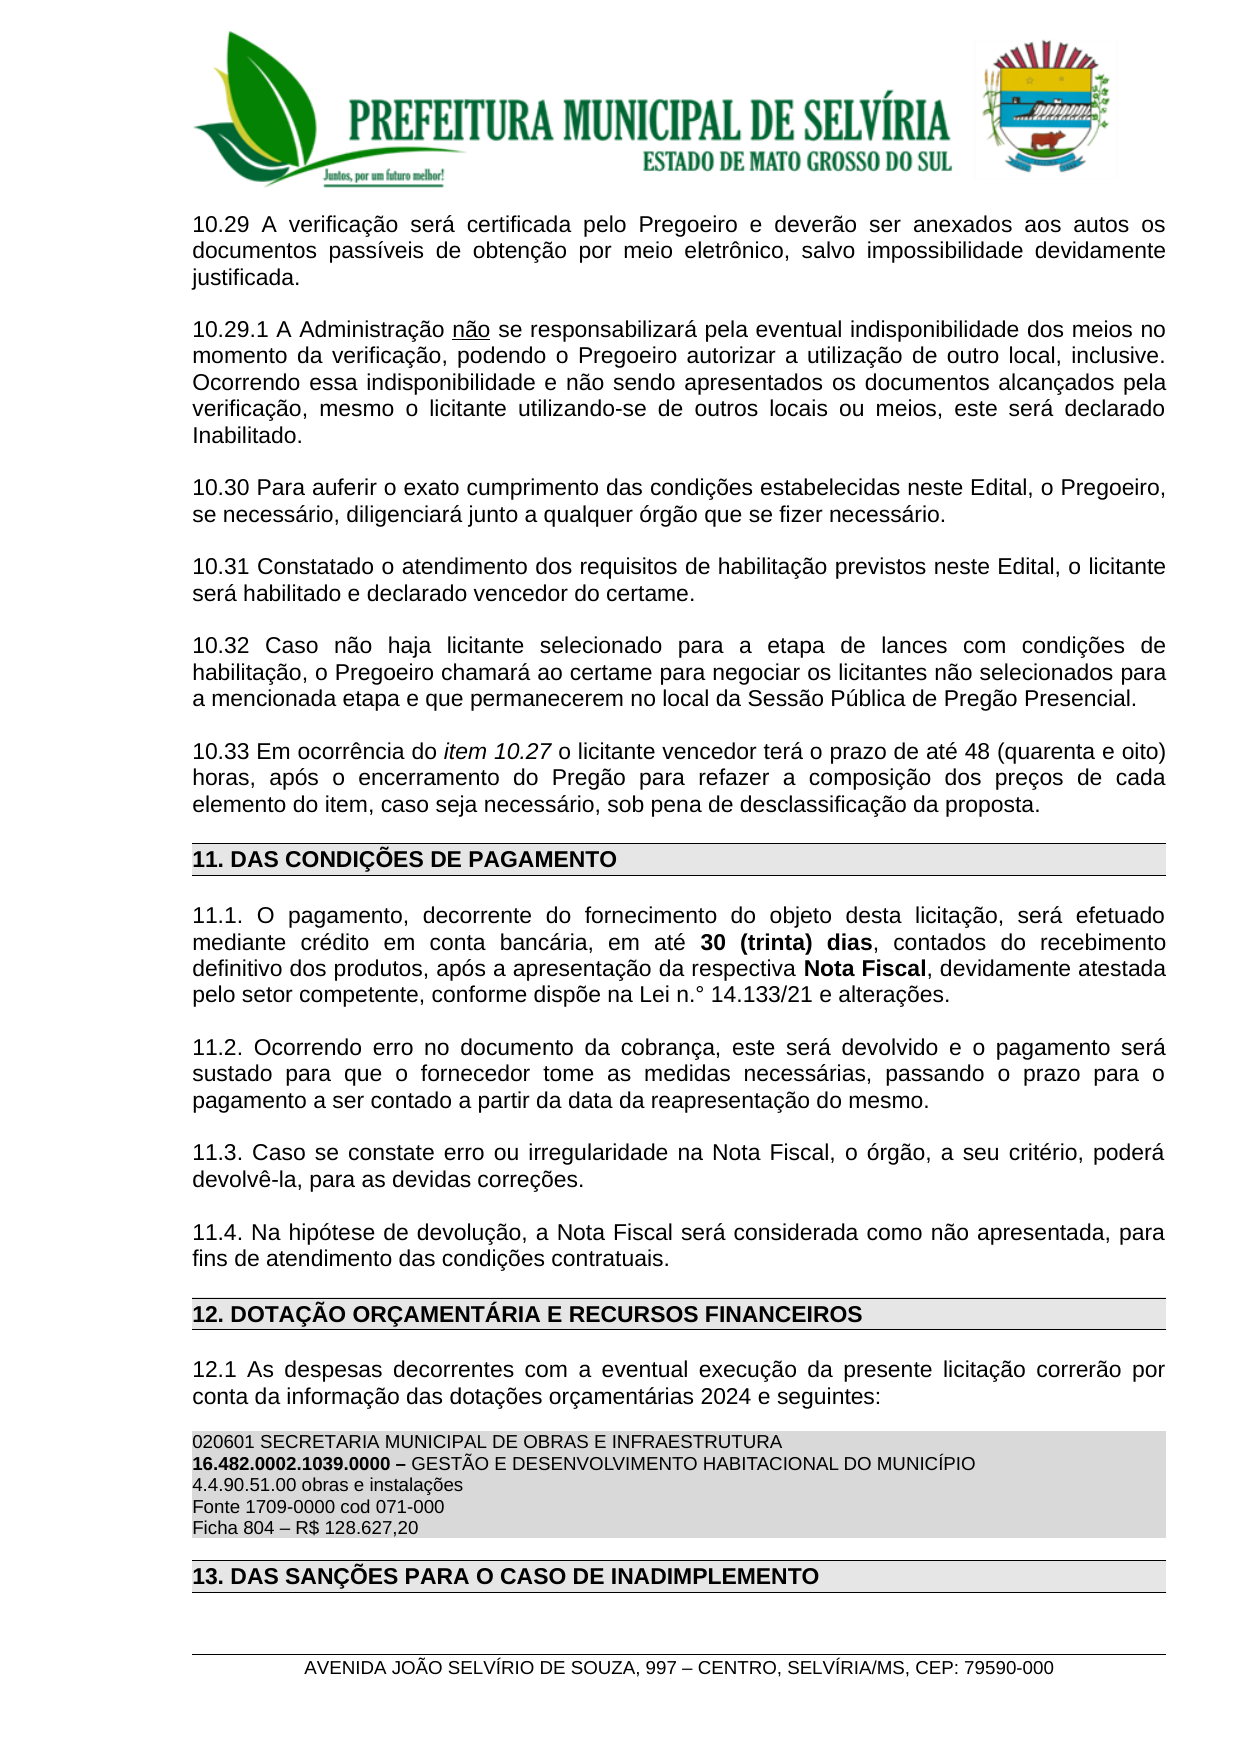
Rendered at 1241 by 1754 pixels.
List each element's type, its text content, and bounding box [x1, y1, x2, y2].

text 10.32 Caso não haja licitante selecionado para a etapa de lances com condições de habilitação, o Pregoeiro chamará ao certame para negociar os licitantes não selecionados para a mencionada etapa e que permanecerem no local da Sessão Pública de Pregão Presencial. [192, 632, 1166, 711]
text 13. DAS SANÇÕES PARA O CASO DE INADIMPLEMENTO [192, 1561, 1166, 1592]
text 16.482.0002.1039.0000 – GESTÃO E DESENVOLVIMENTO HABITACIONAL DO MUNICÍPIO [192, 1452, 1166, 1474]
text 10.29.1 A Administração não se responsabilizará pela eventual indisponibilidade dos meios no momento da verificação, podendo o Pregoeiro autorizar a utilização de outro local, inclusive. Ocorrendo essa indisponibilidade e não sendo apresentados os documentos alcançados pela verificação, mesmo o licitante utilizando-se de outros locais ou meios, este será declarado Inabilitado. [192, 316, 1166, 448]
picture [192, 29, 1136, 211]
text 10.30 Para auferir o exato cumprimento das condições estabelecidas neste Edital, o Pregoeiro, se necessário, diligenciará junto a qualquer órgão que se fizer necessário. [192, 474, 1166, 527]
text 10.29 A verificação será certificada pelo Pregoeiro e deverão ser anexados aos autos os documentos passíveis de obtenção por meio eletrônico, salvo impossibilidade devidamente justificada. [192, 211, 1166, 290]
text 4.4.90.51.00 obras e instalações [192, 1474, 1166, 1495]
text Ficha 804 – R$ 128.627,20 [192, 1517, 1166, 1538]
text 020601 SECRETARIA MUNICIPAL DE OBRAS E INFRAESTRUTURA [192, 1431, 1166, 1452]
text 11.1. O pagamento, decorrente do fornecimento do objeto desta licitação, será efetuado mediante crédito em conta bancária, em até 30 (trinta) dias, contados do recebimento definitivo dos produtos, após a apresentação da respectiva Nota Fiscal, devidamente atestada pelo setor competente, conforme dispõe na Lei n.° 14.133/21 e alterações. [192, 902, 1166, 1008]
text 11.4. Na hipótese de devolução, a Nota Fiscal será considerada como não apresentada, para fins de atendimento das condições contratuais. [192, 1218, 1166, 1271]
text 12.1 As despesas decorrentes com a eventual execução da presente licitação correrão por conta da informação das dotações orçamentárias 2024 e seguintes: [192, 1356, 1166, 1409]
text Fonte 1709-0000 cod 071-000 [192, 1495, 1166, 1517]
text 11.2. Ocorrendo erro no documento da cobrança, este será devolvido e o pagamento será sustado para que o fornecedor tome as medidas necessárias, passando o prazo para o pagamento a ser contado a partir da data da reapresentação do mesmo. [192, 1034, 1166, 1113]
text 10.31 Constatado o atendimento dos requisitos de habilitação previstos neste Edital, o licitante será habilitado e declarado vencedor do certame. [192, 553, 1166, 606]
text 12. DOTAÇÃO ORÇAMENTÁRIA E RECURSOS FINANCEIROS [192, 1299, 1166, 1329]
text 11. DAS CONDIÇÕES DE PAGAMENTO [192, 844, 1166, 875]
text 10.33 Em ocorrência do item 10.27 o licitante vencedor terá o prazo de até 48 (quarenta e oito) horas, após o encerramento do Pregão para refazer a composição dos preços de cada elemento do item, caso seja necessário, sob pena de desclassificação da proposta. [192, 738, 1166, 817]
text 11.3. Caso se constate erro ou irregularidade na Nota Fiscal, o órgão, a seu critério, poderá devolvê-la, para as devidas correções. [192, 1139, 1166, 1192]
